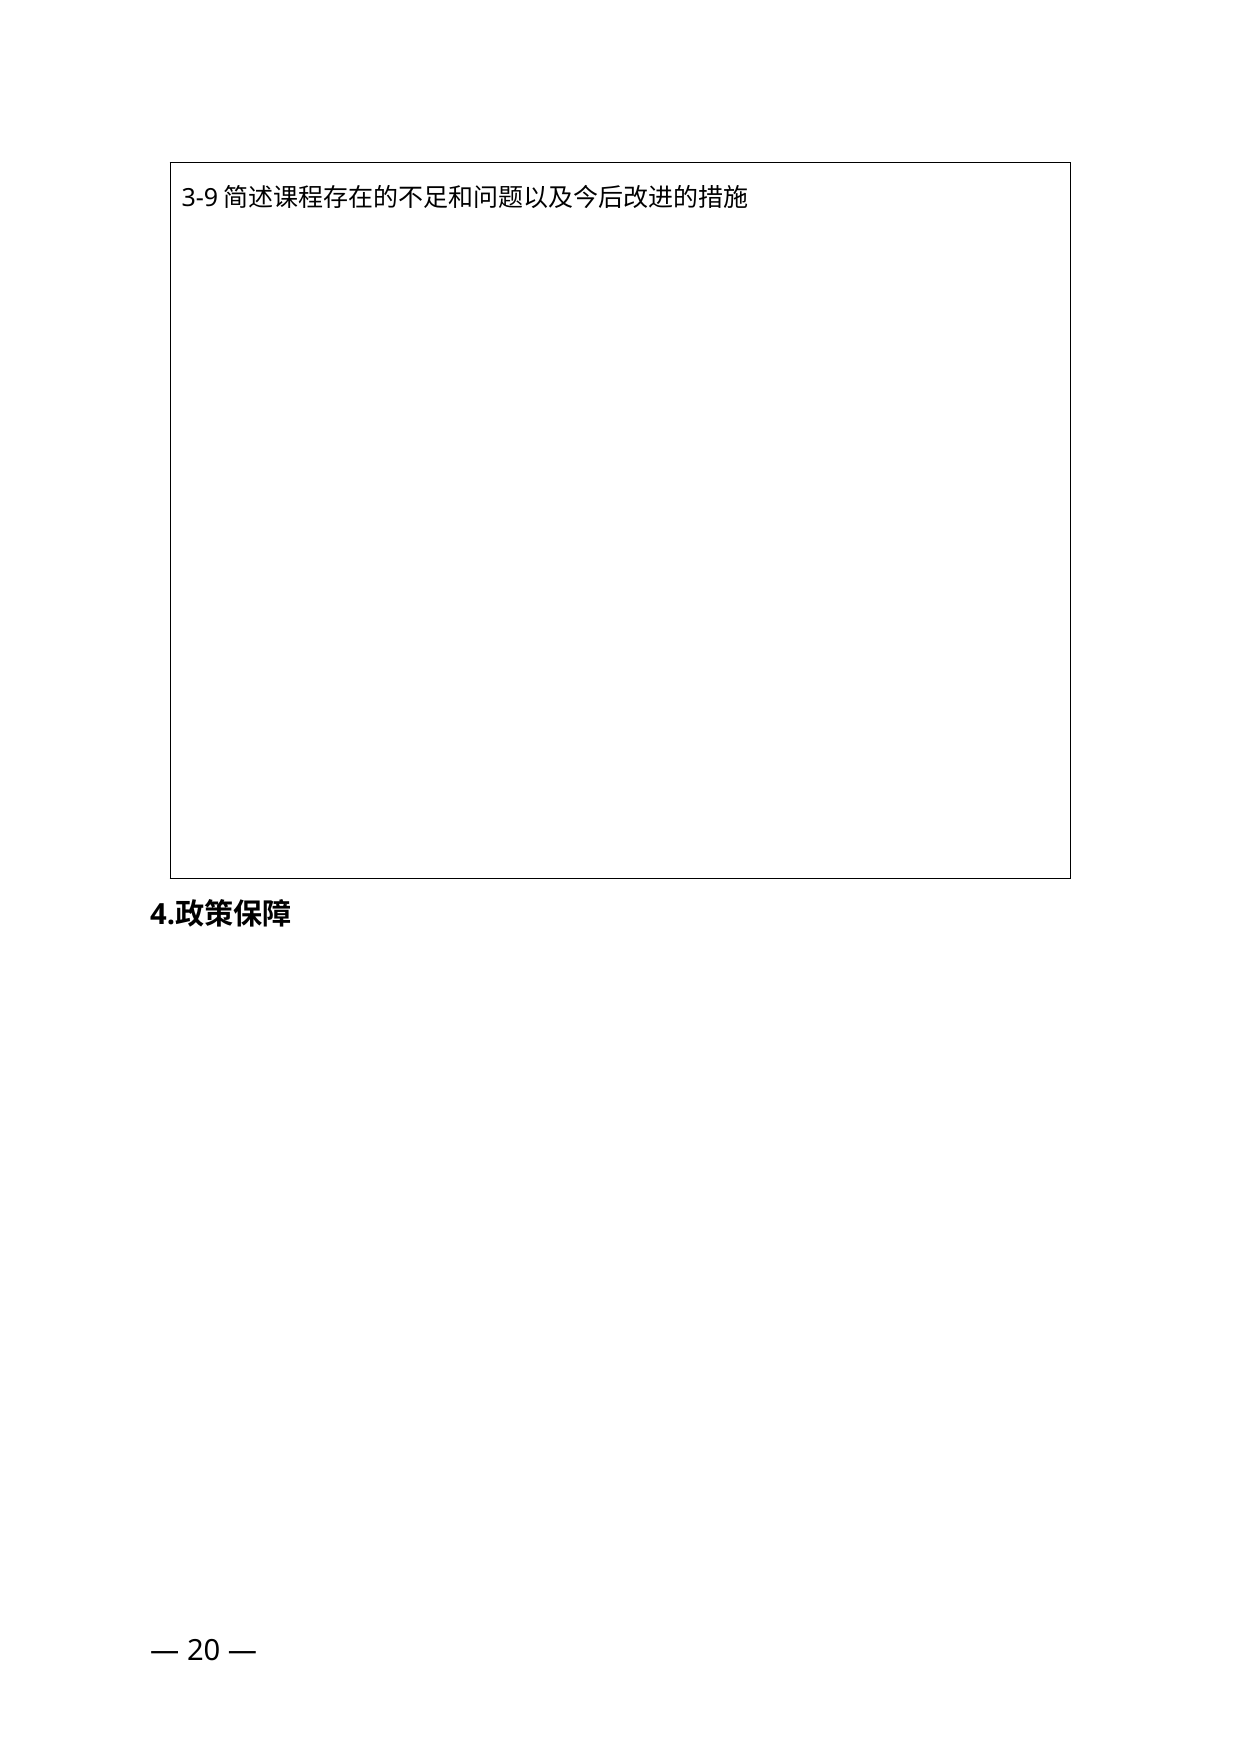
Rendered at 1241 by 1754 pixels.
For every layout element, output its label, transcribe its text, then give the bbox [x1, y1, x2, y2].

text 4.政策保障 [150, 879, 1090, 944]
table_cell 3-9简述课程存在的不足和问题以及今后改进的措施 [171, 163, 1070, 878]
